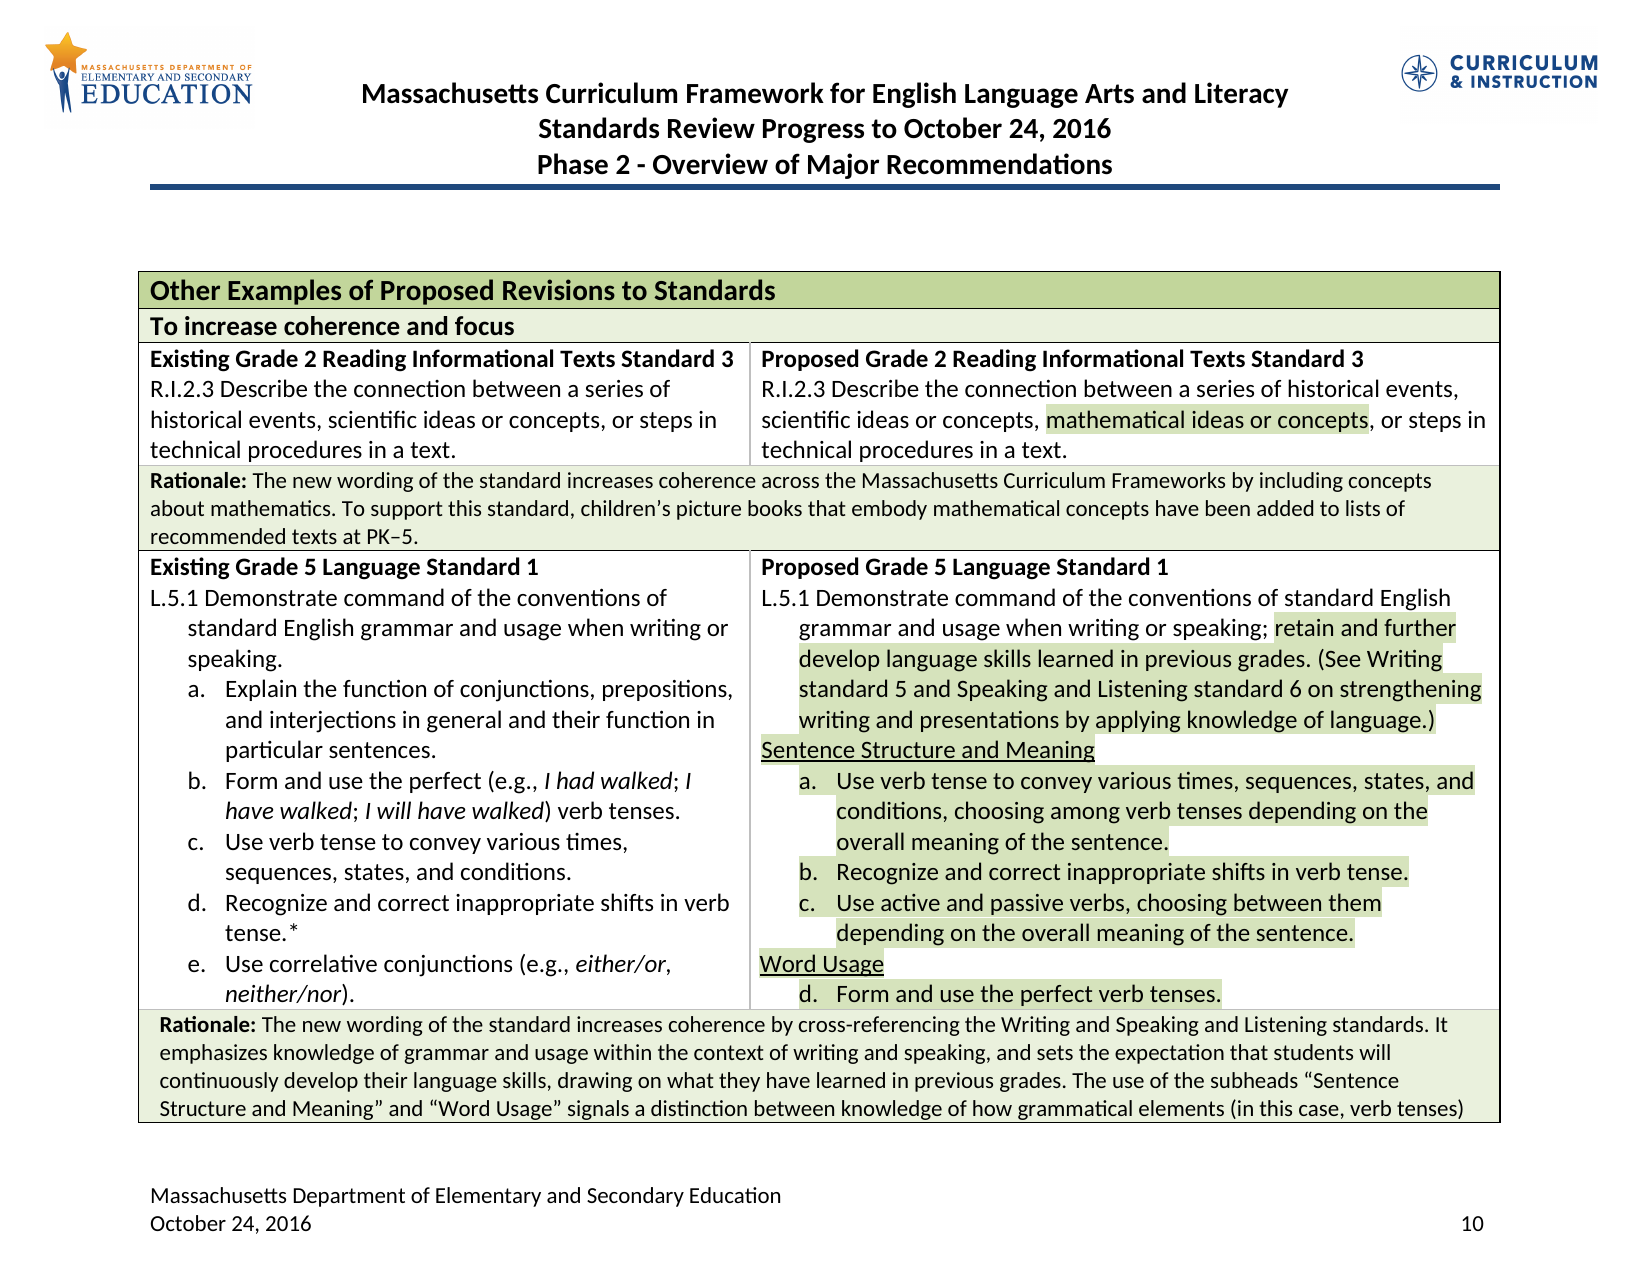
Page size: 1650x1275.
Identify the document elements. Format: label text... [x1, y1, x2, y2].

picture [1400, 26, 1598, 124]
picture [43, 26, 255, 129]
table_cell Proposed Grade 2 Reading Informational Texts Standard 3 R.I.2.3 Describe the connection between a series of historical events, scientific ideas or concepts, mathematical ideas or concepts, or steps in technical procedures in a text. [751, 343, 1499, 465]
table_cell Rationale: The new wording of the standard increases coherence across the Massachusetts Curriculum Frameworks by including concepts about mathematics. To support this standard, children’s picture books that embody mathematical concepts have been added to lists of recommended texts at PK–5. [139, 466, 1499, 550]
table_cell Existing Grade 2 Reading Informational Texts Standard 3 R.I.2.3 Describe the connection between a series of historical events, scientific ideas or concepts, or steps in technical procedures in a text. [139, 343, 749, 465]
table_header Other Examples of Proposed Revisions to Standards [139, 272, 1499, 308]
table_cell Existing Grade 5 Language Standard 1 L.5.1 Demonstrate command of the conventions of standard English grammar and usage when writing or speaking. a. Explain the function of conjunctions, prepositions, and interjections in general and their function in particular sentences. b. Form and use the perfect (e.g., I had walked; I have walked; I will have walked) verb tenses. c. Use verb tense to convey various times, sequences, states, and conditions. d. Recognize and correct inappropriate shifts in verb tense.* e. Use correlative conjunctions (e.g., either/or, neither/nor). [139, 551, 749, 1009]
table_cell To increase coherence and focus [139, 309, 1499, 342]
table_cell Proposed Grade 5 Language Standard 1 L.5.1 Demonstrate command of the conventions of standard English grammar and usage when writing or speaking; retain and further develop language skills learned in previous grades. (See Writing standard 5 and Speaking and Listening standard 6 on strengthening writing and presentations by applying knowledge of language.) Sentence Structure and Meaning a. Use verb tense to convey various times, sequences, states, and conditions, choosing among verb tenses depending on the overall meaning of the sentence. b. Recognize and correct inappropriate shifts in verb tense. c. Use active and passive verbs, choosing between them depending on the overall meaning of the sentence. Word Usage d. Form and use the perfect verb tenses. [751, 551, 1499, 1009]
